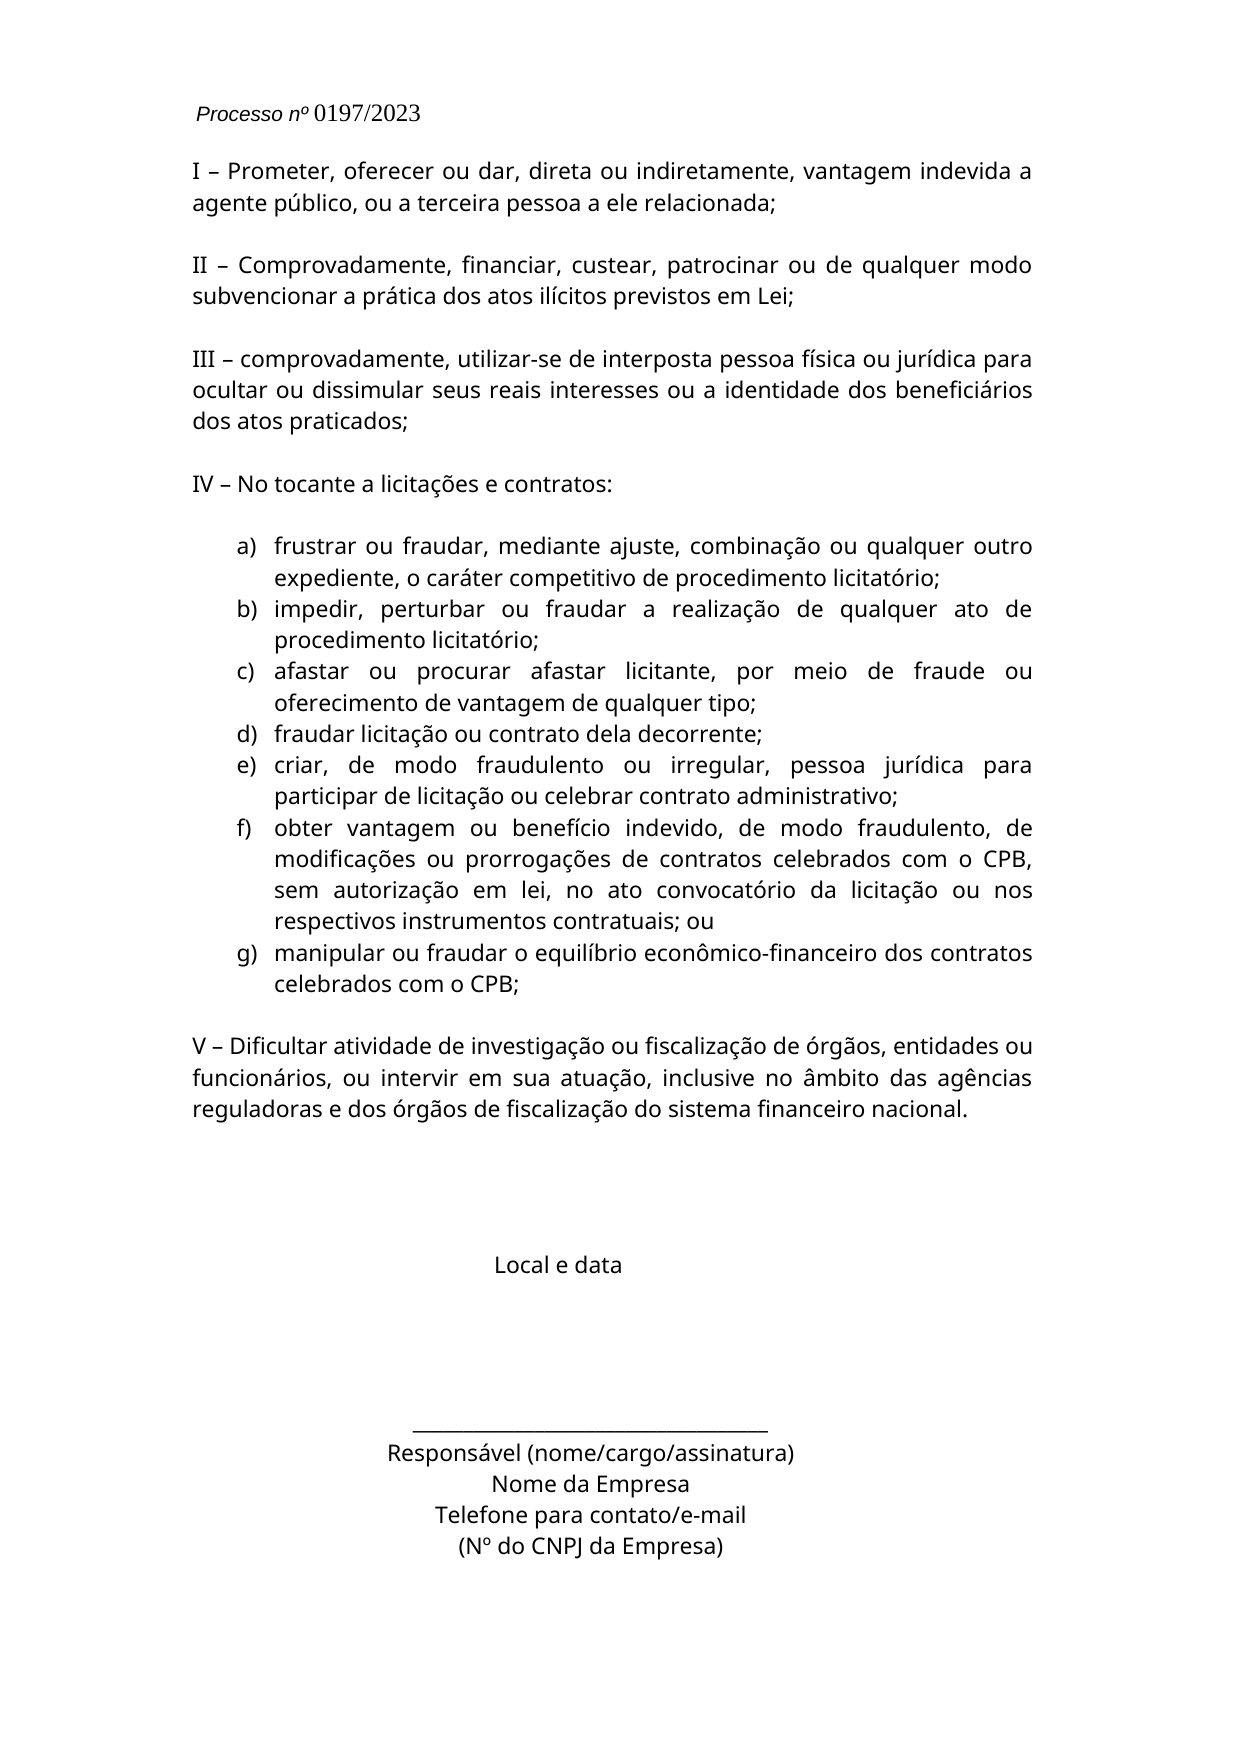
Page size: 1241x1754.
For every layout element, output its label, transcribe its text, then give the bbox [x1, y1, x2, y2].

list afastar ou procurar afastar licitante, por meio de fraude ou oferecimento de vantagem de qualquer tipo; [236, 655, 1034, 718]
text II – Comprovadamente, financiar, custear, patrocinar ou de qualquer modo subvencionar a prática dos atos ilícitos previstos em Lei; [192, 249, 1034, 312]
list manipular ou fraudar o equilíbrio econômico-financeiro dos contratos celebrados com o CPB; [236, 937, 1034, 999]
list criar, de modo fraudulento ou irregular, pessoa jurídica para participar de licitação ou celebrar contrato administrativo; [236, 749, 1034, 812]
list fraudar licitação ou contrato dela decorrente; [236, 718, 1034, 749]
text Local e data [295, 1249, 1034, 1280]
list obter vantagem ou benefício indevido, de modo fraudulento, de modificações ou prorrogações de contratos celebrados com o CPB, sem autorização em lei, no ato convocatório da licitação ou nos respectivos instrumentos contratuais; ou [236, 812, 1034, 937]
list frustrar ou fraudar, mediante ajuste, combinação ou qualquer outro expediente, o caráter competitivo de procedimento licitatório; [236, 530, 1034, 593]
text IV – No tocante a licitações e contratos: [192, 468, 1034, 499]
text I – Prometer, oferecer ou dar, direta ou indiretamente, vantagem indevida a agente público, ou a terceira pessoa a ele relacionada; [192, 155, 1034, 218]
text (Nº do CNPJ da Empresa) [148, 1530, 1034, 1562]
text Nome da Empresa [148, 1468, 1034, 1499]
text Telefone para contato/e-mail [148, 1499, 1034, 1530]
text ___________________________________ [148, 1405, 1034, 1437]
list impedir, perturbar ou fraudar a realização de qualquer ato de procedimento licitatório; [236, 593, 1034, 655]
text V – Dificultar atividade de investigação ou fiscalização de órgãos, entidades ou funcionários, ou intervir em sua atuação, inclusive no âmbito das agências reguladoras e dos órgãos de fiscalização do sistema financeiro nacional. [192, 1030, 1034, 1124]
text III – comprovadamente, utilizar-se de interposta pessoa física ou jurídica para ocultar ou dissimular seus reais interesses ou a identidade dos beneficiários dos atos praticados; [192, 343, 1034, 437]
text Responsável (nome/cargo/assinatura) [148, 1437, 1034, 1468]
